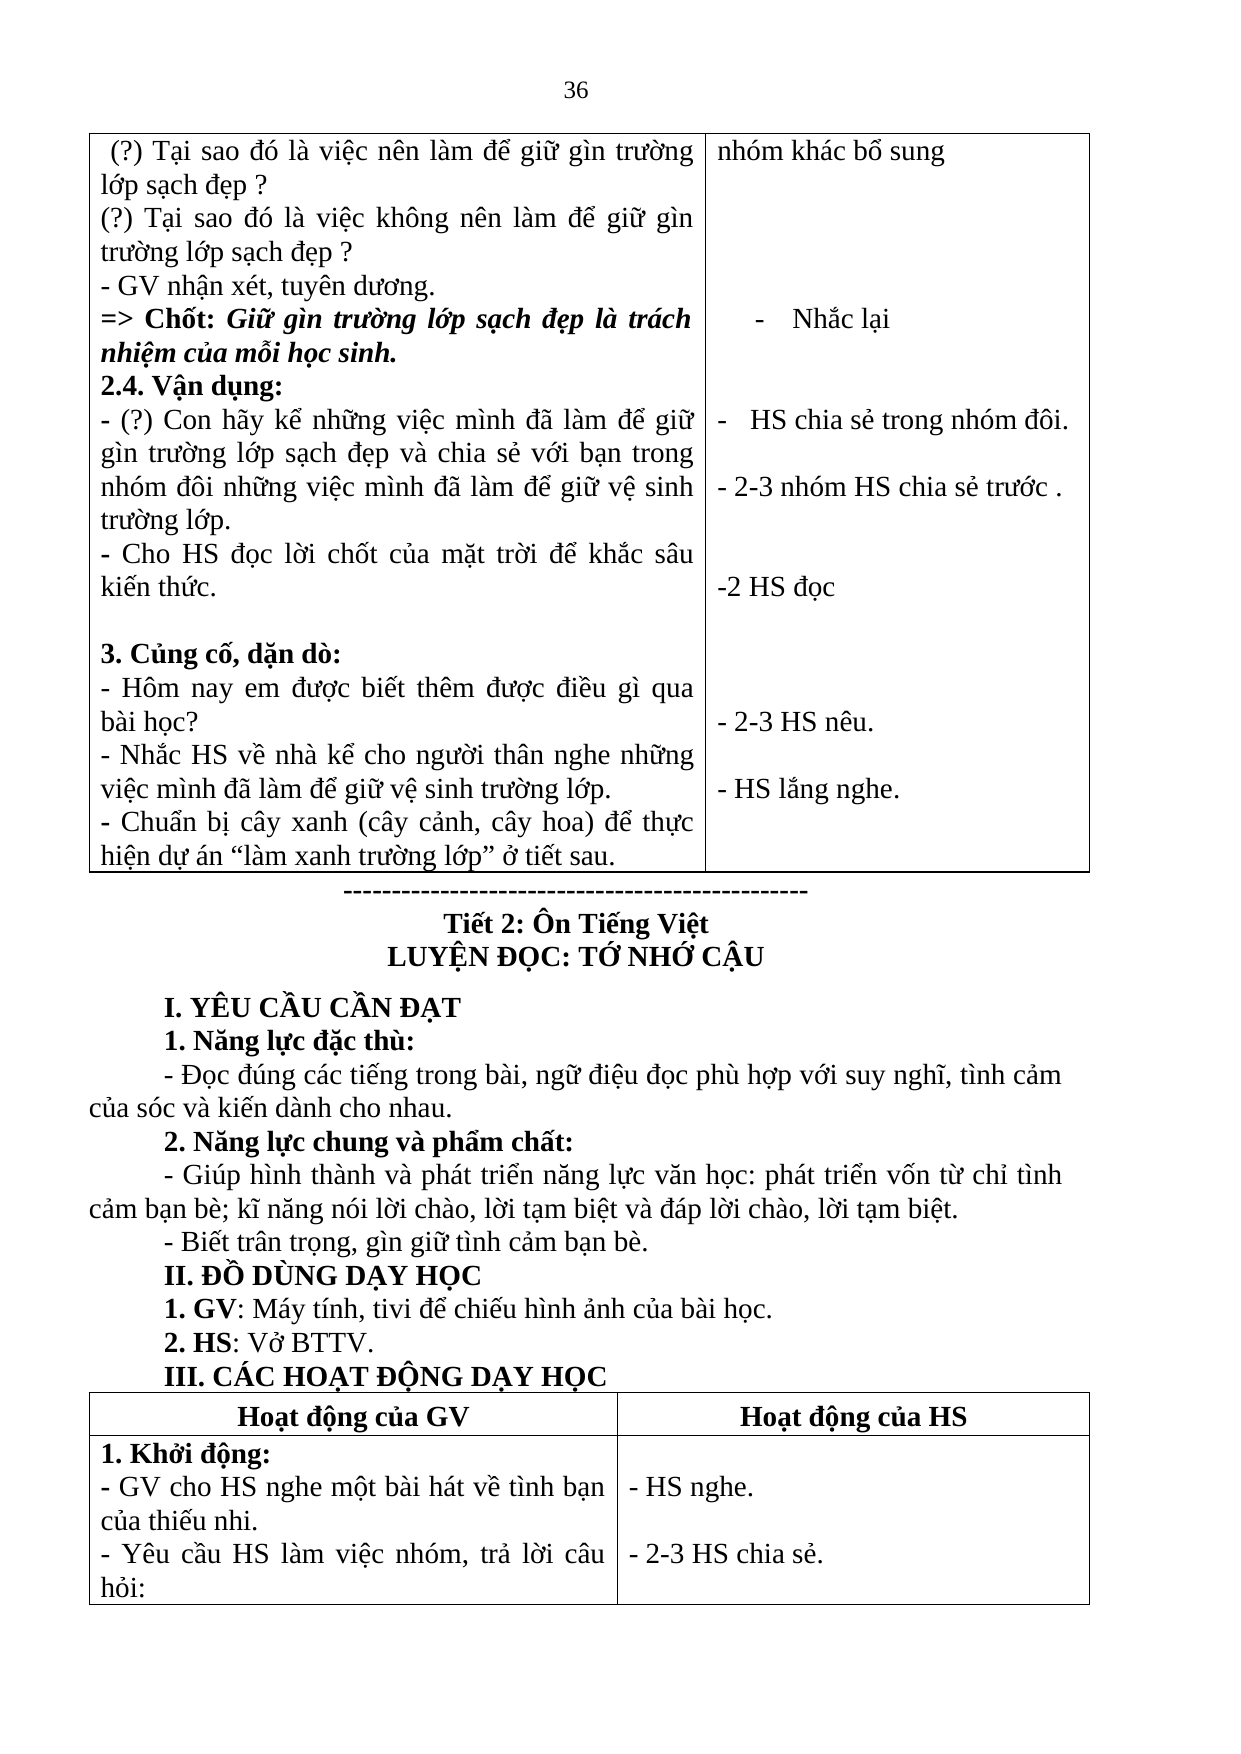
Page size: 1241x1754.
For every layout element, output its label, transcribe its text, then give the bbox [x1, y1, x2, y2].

text II. ĐỒ DÙNG DẠY HỌC [89, 1258, 1063, 1292]
text - Biết trân trọng, gìn giữ tình cảm bạn bè. [89, 1224, 1063, 1258]
text I. YÊU CẦU CẦN ĐẠT [89, 990, 1063, 1023]
text ------------------------------------------------ [89, 873, 1063, 906]
text 2. HS: Vở BTTV. [89, 1325, 1063, 1359]
text - Giúp hình thành và phát triển năng lực văn học: phát triển vốn từ chỉ tình cảm bạn bè; kĩ năng nói lời chào, lời tạm biệt và đáp lời chào, lời tạm biệt. [89, 1157, 1063, 1224]
text 1. Năng lực đặc thù: [89, 1023, 1063, 1057]
text LUYỆN ĐỌC: TỚ NHỚ CẬU [89, 939, 1063, 973]
text III. CÁC HOẠT ĐỘNG DẠY HỌC [89, 1359, 1063, 1392]
text 2. Năng lực chung và phẩm chất: [89, 1124, 1063, 1157]
table_header Hoạt động của HS [618, 1393, 1089, 1435]
text Tiết 2: Ôn Tiếng Việt [89, 906, 1063, 939]
text 1. GV: Máy tính, tivi để chiếu hình ảnh của bài học. [89, 1292, 1063, 1325]
text - Đọc đúng các tiếng trong bài, ngữ điệu đọc phù hợp với suy nghĩ, tình cảm của sóc và kiến dành cho nhau. [89, 1057, 1063, 1124]
table_header Hoạt động của GV [90, 1393, 617, 1435]
